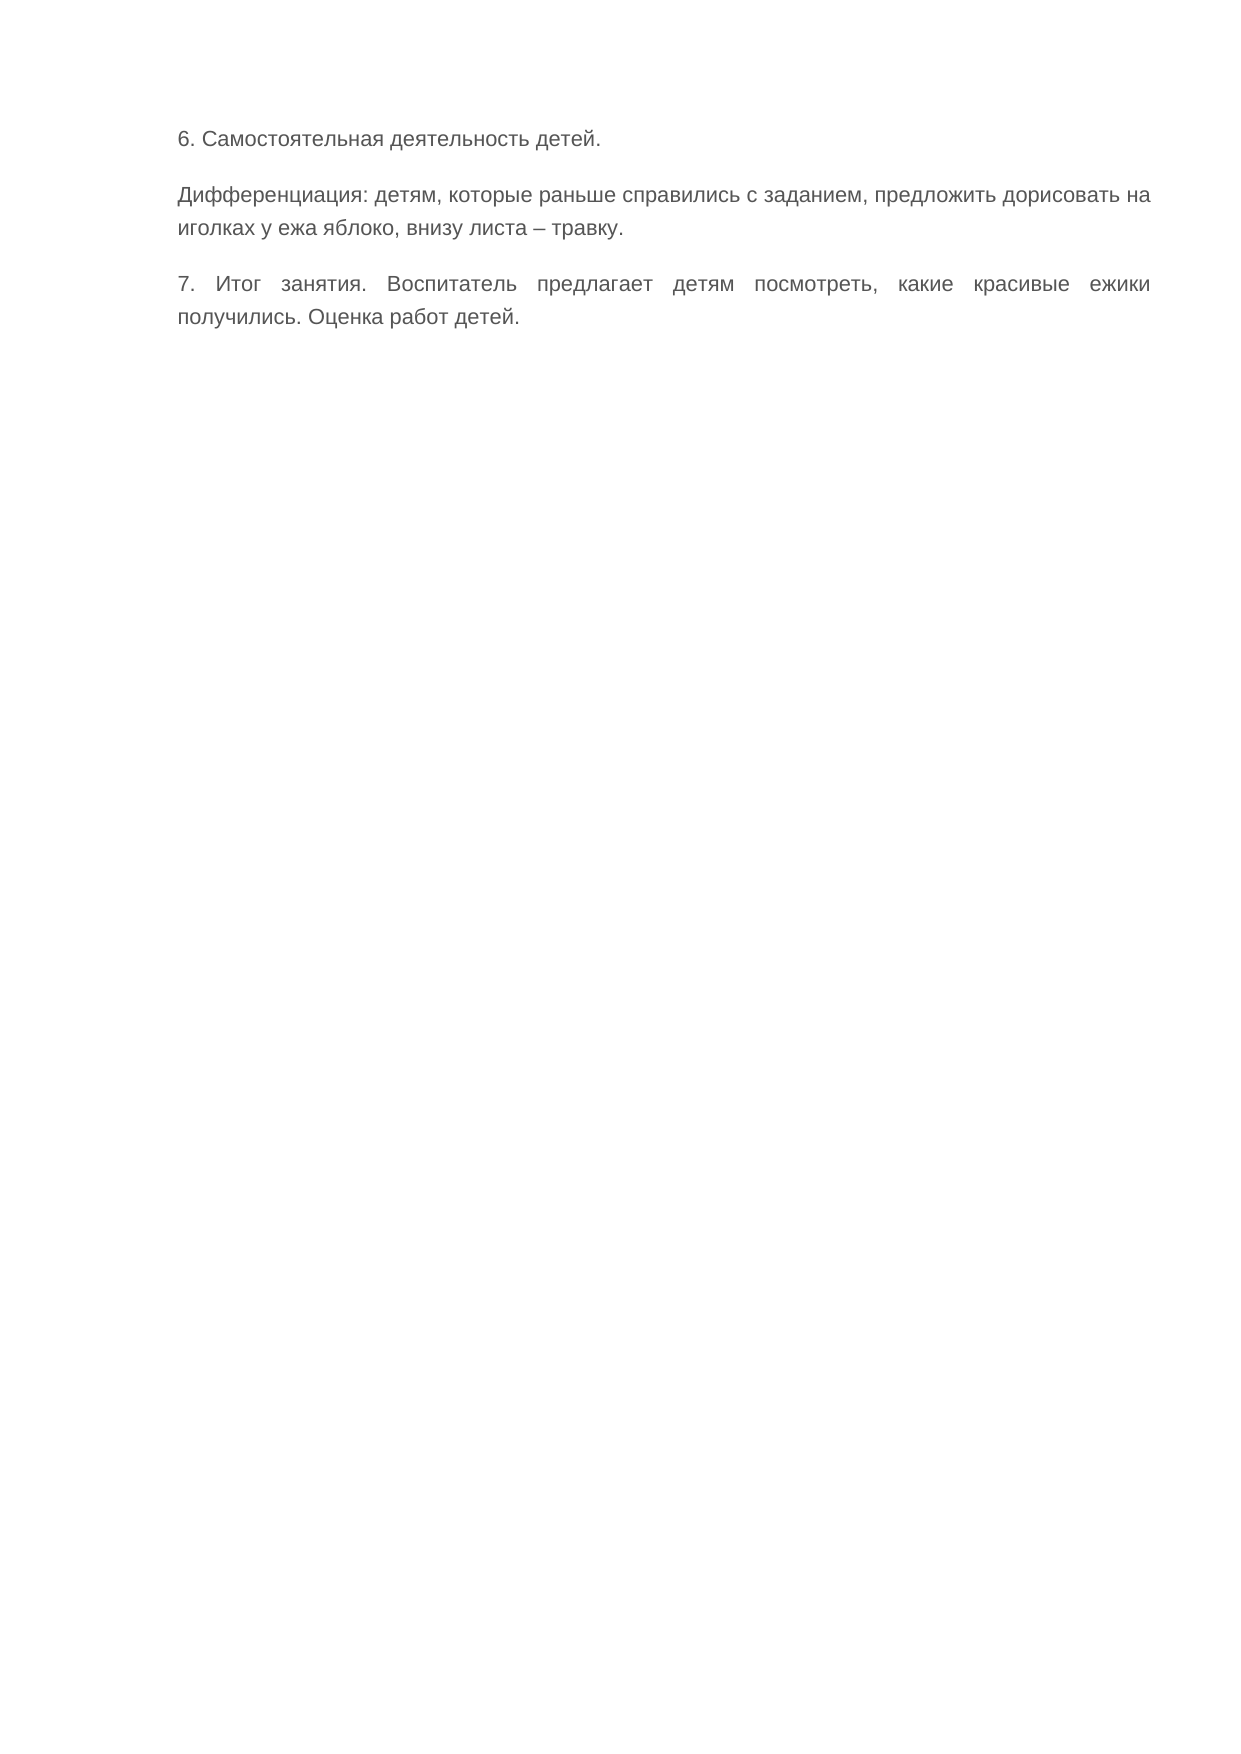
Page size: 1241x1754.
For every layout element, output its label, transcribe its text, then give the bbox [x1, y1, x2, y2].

text 7. Итог занятия. Воспитатель предлагает детям посмотреть, какие красивые ежики получились. Оценка работ детей. [177, 263, 1152, 329]
text 6. Самостоятельная деятельность детей. [177, 118, 1152, 151]
text Дифференциация: детям, которые раньше справились с заданием, предложить дорисовать на иголках у ежа яблоко, внизу листа – травку. [177, 174, 1152, 240]
